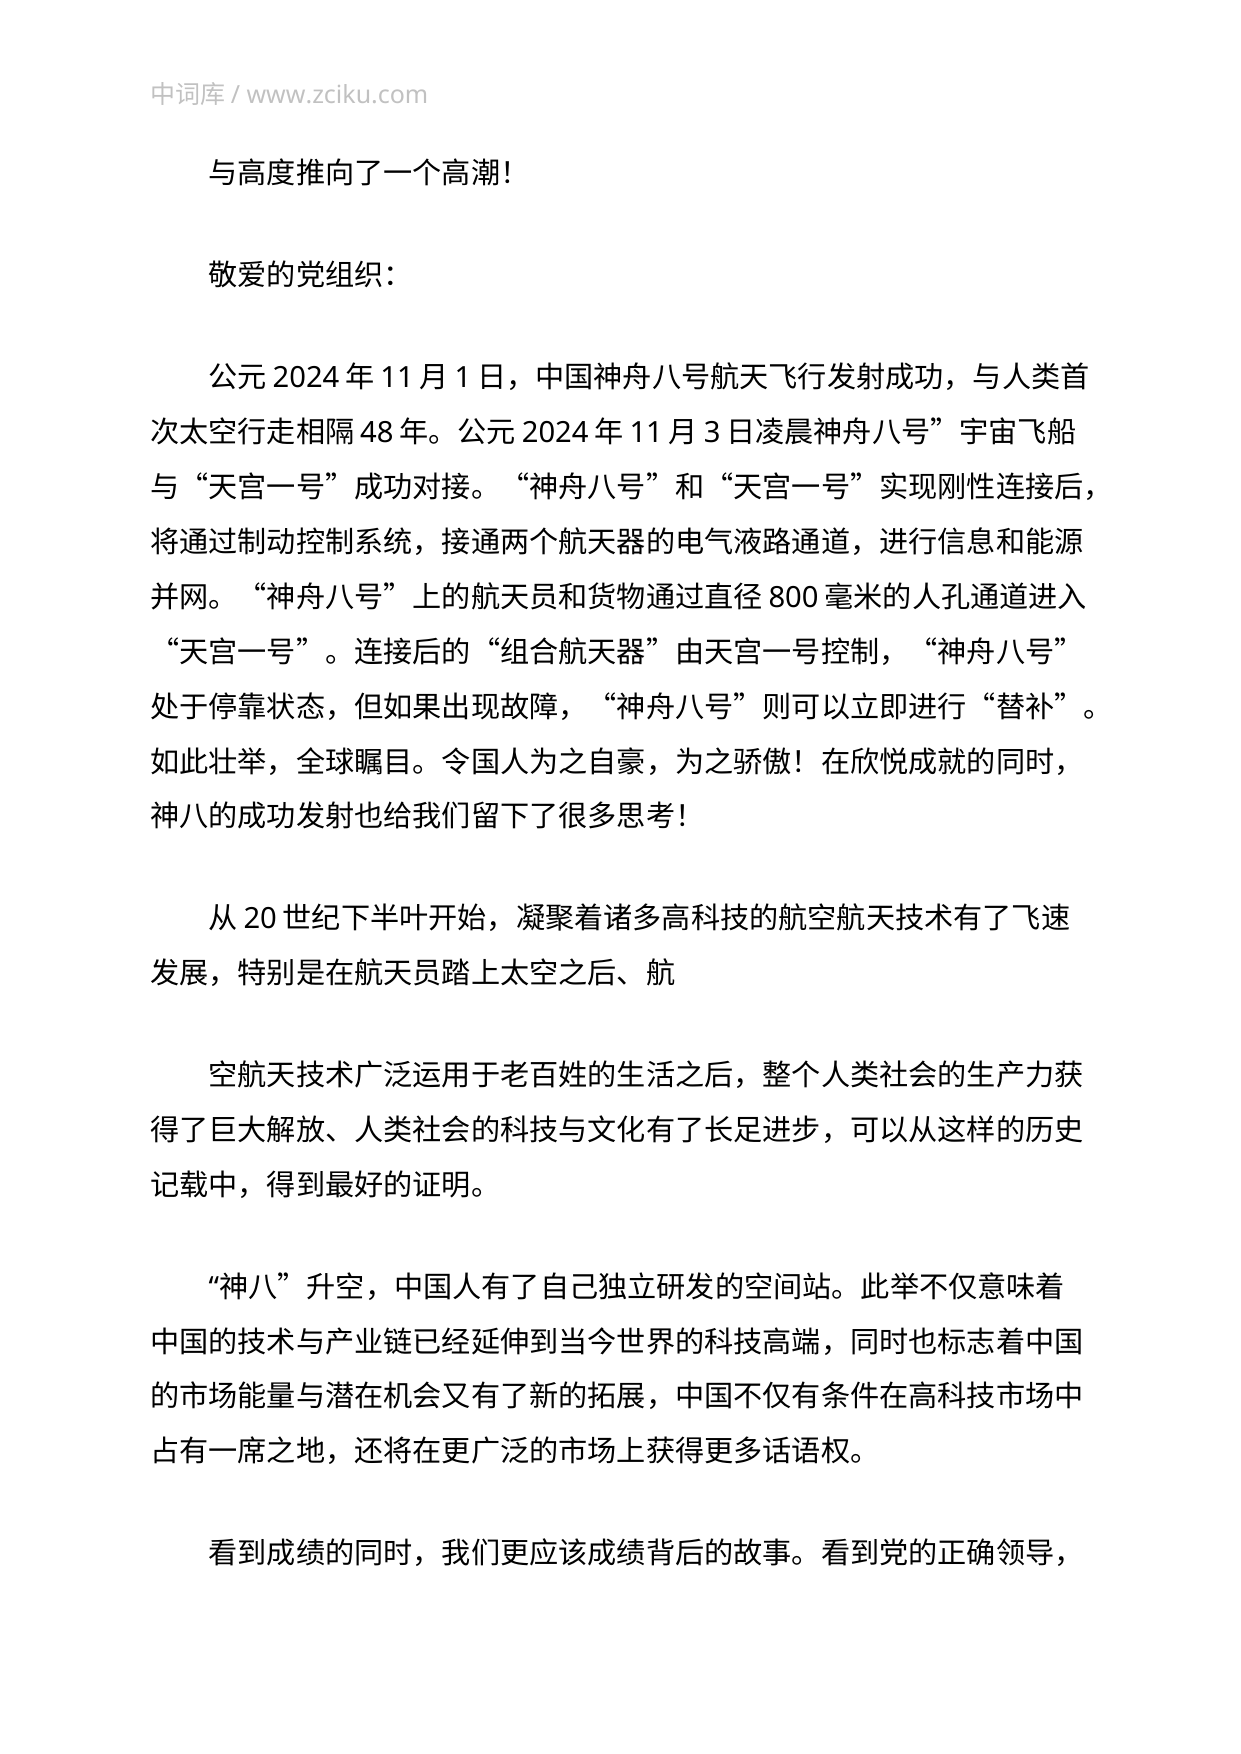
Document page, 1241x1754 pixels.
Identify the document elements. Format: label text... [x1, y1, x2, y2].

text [150, 1530, 1090, 1572]
text 与高度推向了一个高潮！ [150, 150, 1090, 192]
text 空航天技术广泛运用于老百姓的生活之后，整个人类社会的生产力获得了巨大解放、人类社会的科技与文化有了长足进步，可以从这样的历史记载中，得到最好的证明。 [150, 1052, 1090, 1204]
text 从20世纪下半叶开始，凝聚着诸多高科技的航空航天技术有了飞速发展，特别是在航天员踏上太空之后、航 [150, 895, 1090, 992]
text 敬爱的党组织： [150, 252, 1090, 294]
text “神八”升空，中国人有了自己独立研发的空间站。此举不仅意味着中国的技术与产业链已经延伸到当今世界的科技高端，同时也标志着中国的市场能量与潜在机会又有了新的拓展，中国不仅有条件在高科技市场中占有一席之地，还将在更广泛的市场上获得更多话语权。 [150, 1263, 1090, 1470]
text 公元2024年11月1日，中国神舟八号航天飞行发射成功，与人类首次太空行走相隔48年。公元2024年11月3日凌晨神舟八号”宇宙飞船与“天宫一号”成功对接。“神舟八号”和“天宫一号”实现刚性连接后，将通过制动控制系统，接通两个航天器的电气液路通道，进行信息和能源并网。“神舟八号”上的航天员和货物通过直径800毫米的人孔通道进入“天宫一号”。连接后的“组合航天器”由天宫一号控制，“神舟八号”处于停靠状态，但如果出现故障，“神舟八号”则可以立即进行“替补”。如此壮举，全球瞩目。令国人为之自豪，为之骄傲！在欣悦成就的同时，神八的成功发射也给我们留下了很多思考！ [150, 353, 1090, 835]
